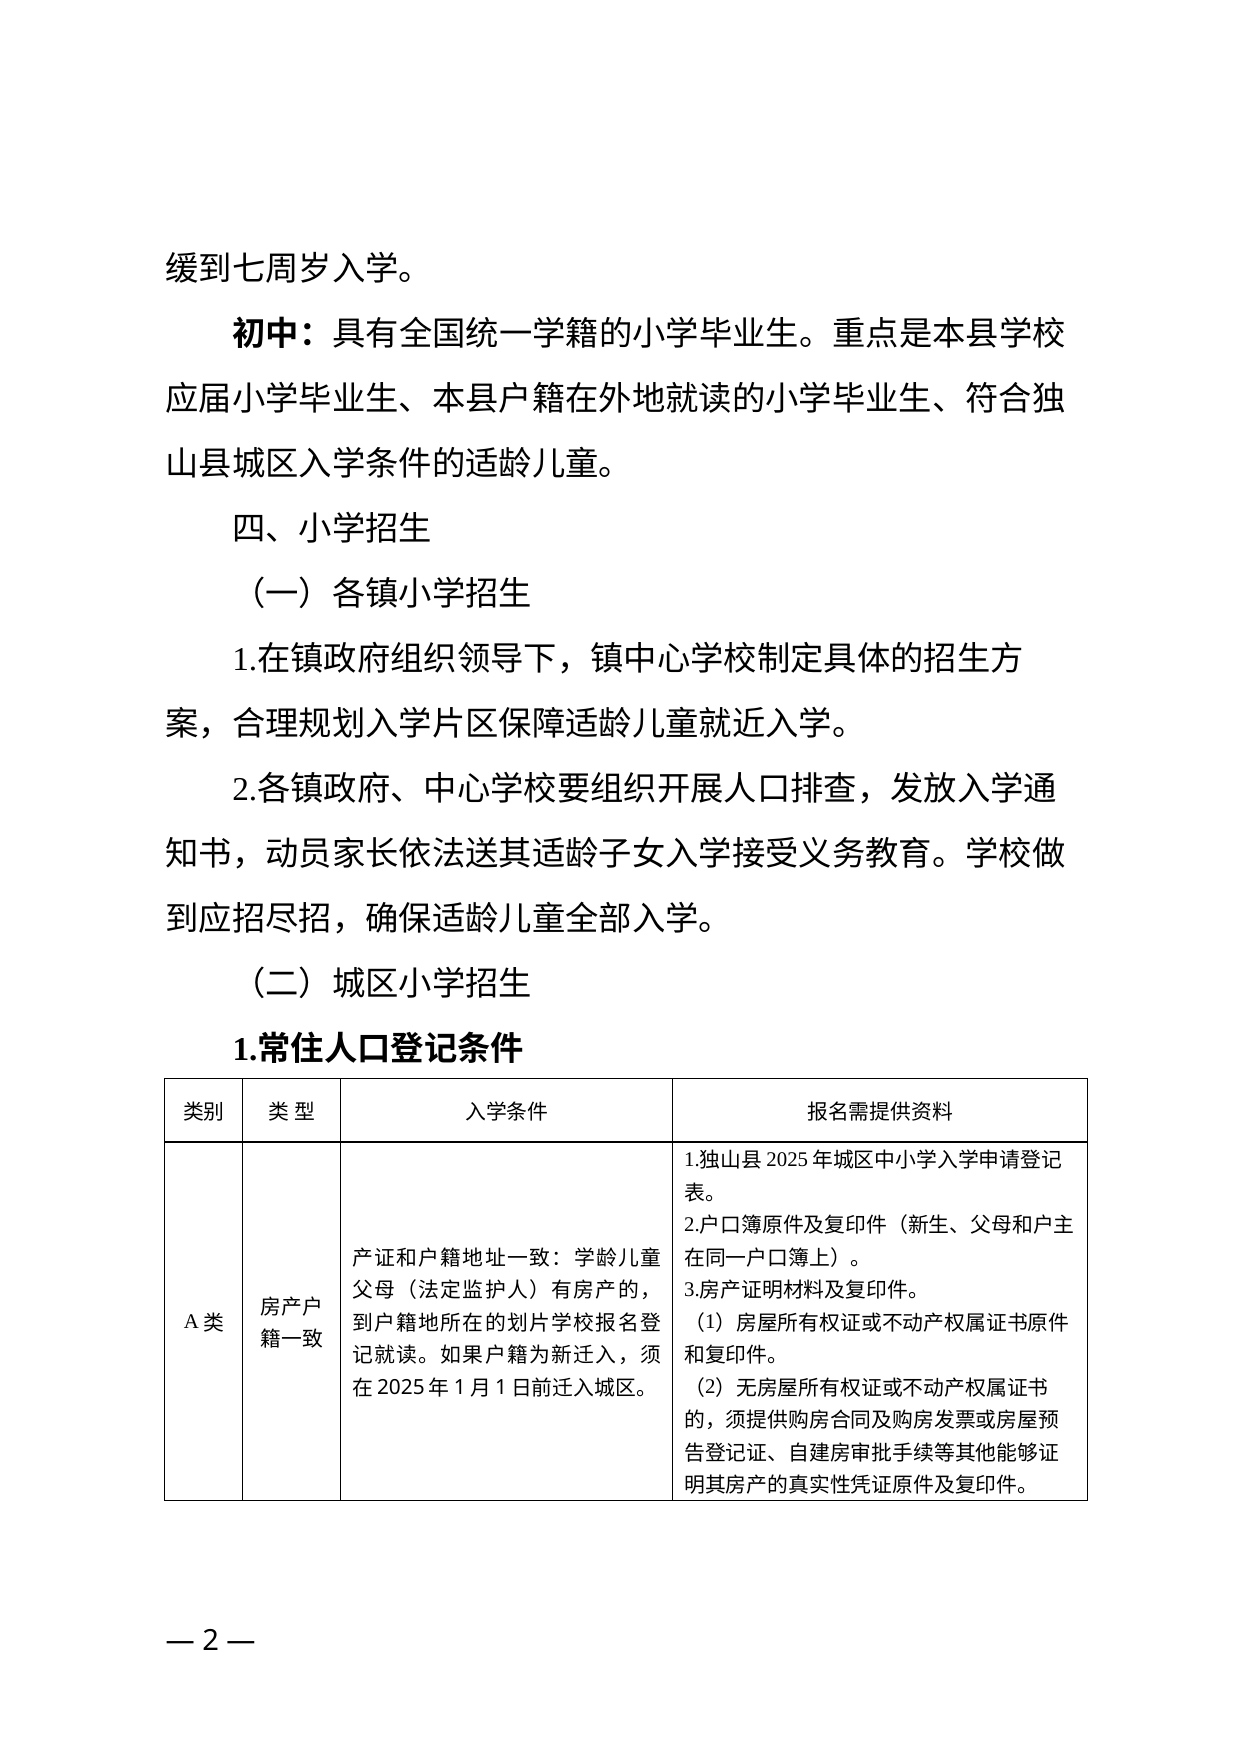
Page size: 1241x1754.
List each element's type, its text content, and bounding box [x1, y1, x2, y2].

table_header 类别 [165, 1079, 242, 1141]
table_header 类 型 [243, 1079, 340, 1141]
text （二）城区小学招生 [165, 948, 1087, 1013]
text 1.常住人口登记条件 [165, 1013, 1087, 1078]
table_header 报名需提供资料 [673, 1079, 1087, 1141]
table_header 入学条件 [341, 1079, 672, 1141]
table_cell A类 [165, 1143, 242, 1500]
table_cell 产证和户籍地址一致：学龄儿童父母（法定监护人）有房产的，到户籍地所在的划片学校报名登记就读。如果户籍为新迁入，须在2025年1月1日前迁入城区。 [341, 1143, 672, 1500]
text 2.各镇政府、中心学校要组织开展人口排查，发放入学通知书，动员家长依法送其适龄子女入学接受义务教育。学校做到应招尽招，确保适龄儿童全部入学。 [165, 753, 1087, 948]
table_cell 房产户籍一致 [243, 1143, 340, 1500]
text 1.在镇政府组织领导下，镇中心学校制定具体的招生方案，合理规划入学片区保障适龄儿童就近入学。 [165, 623, 1087, 753]
text 四、小学招生 [165, 493, 1087, 558]
text （一）各镇小学招生 [165, 558, 1087, 623]
text 初中：具有全国统一学籍的小学毕业生。重点是本县学校应届小学毕业生、本县户籍在外地就读的小学毕业生、符合独山县城区入学条件的适龄儿童。 [165, 298, 1087, 493]
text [165, 233, 1087, 298]
table_cell 1.独山县2025年城区中小学入学申请登记表。 2.户口簿原件及复印件（新生、父母和户主在同一户口簿上）。 3.房产证明材料及复印件。 （1）房屋所有权证或不动产权属证书原件和复印件。 （2）无房屋所有权证或不动产权属证书的，须提供购房合同及购房发票或房屋预告登记证、自建房审批手续等其他能够证明其房产的真实性凭证原件及复印件。 [673, 1143, 1087, 1500]
